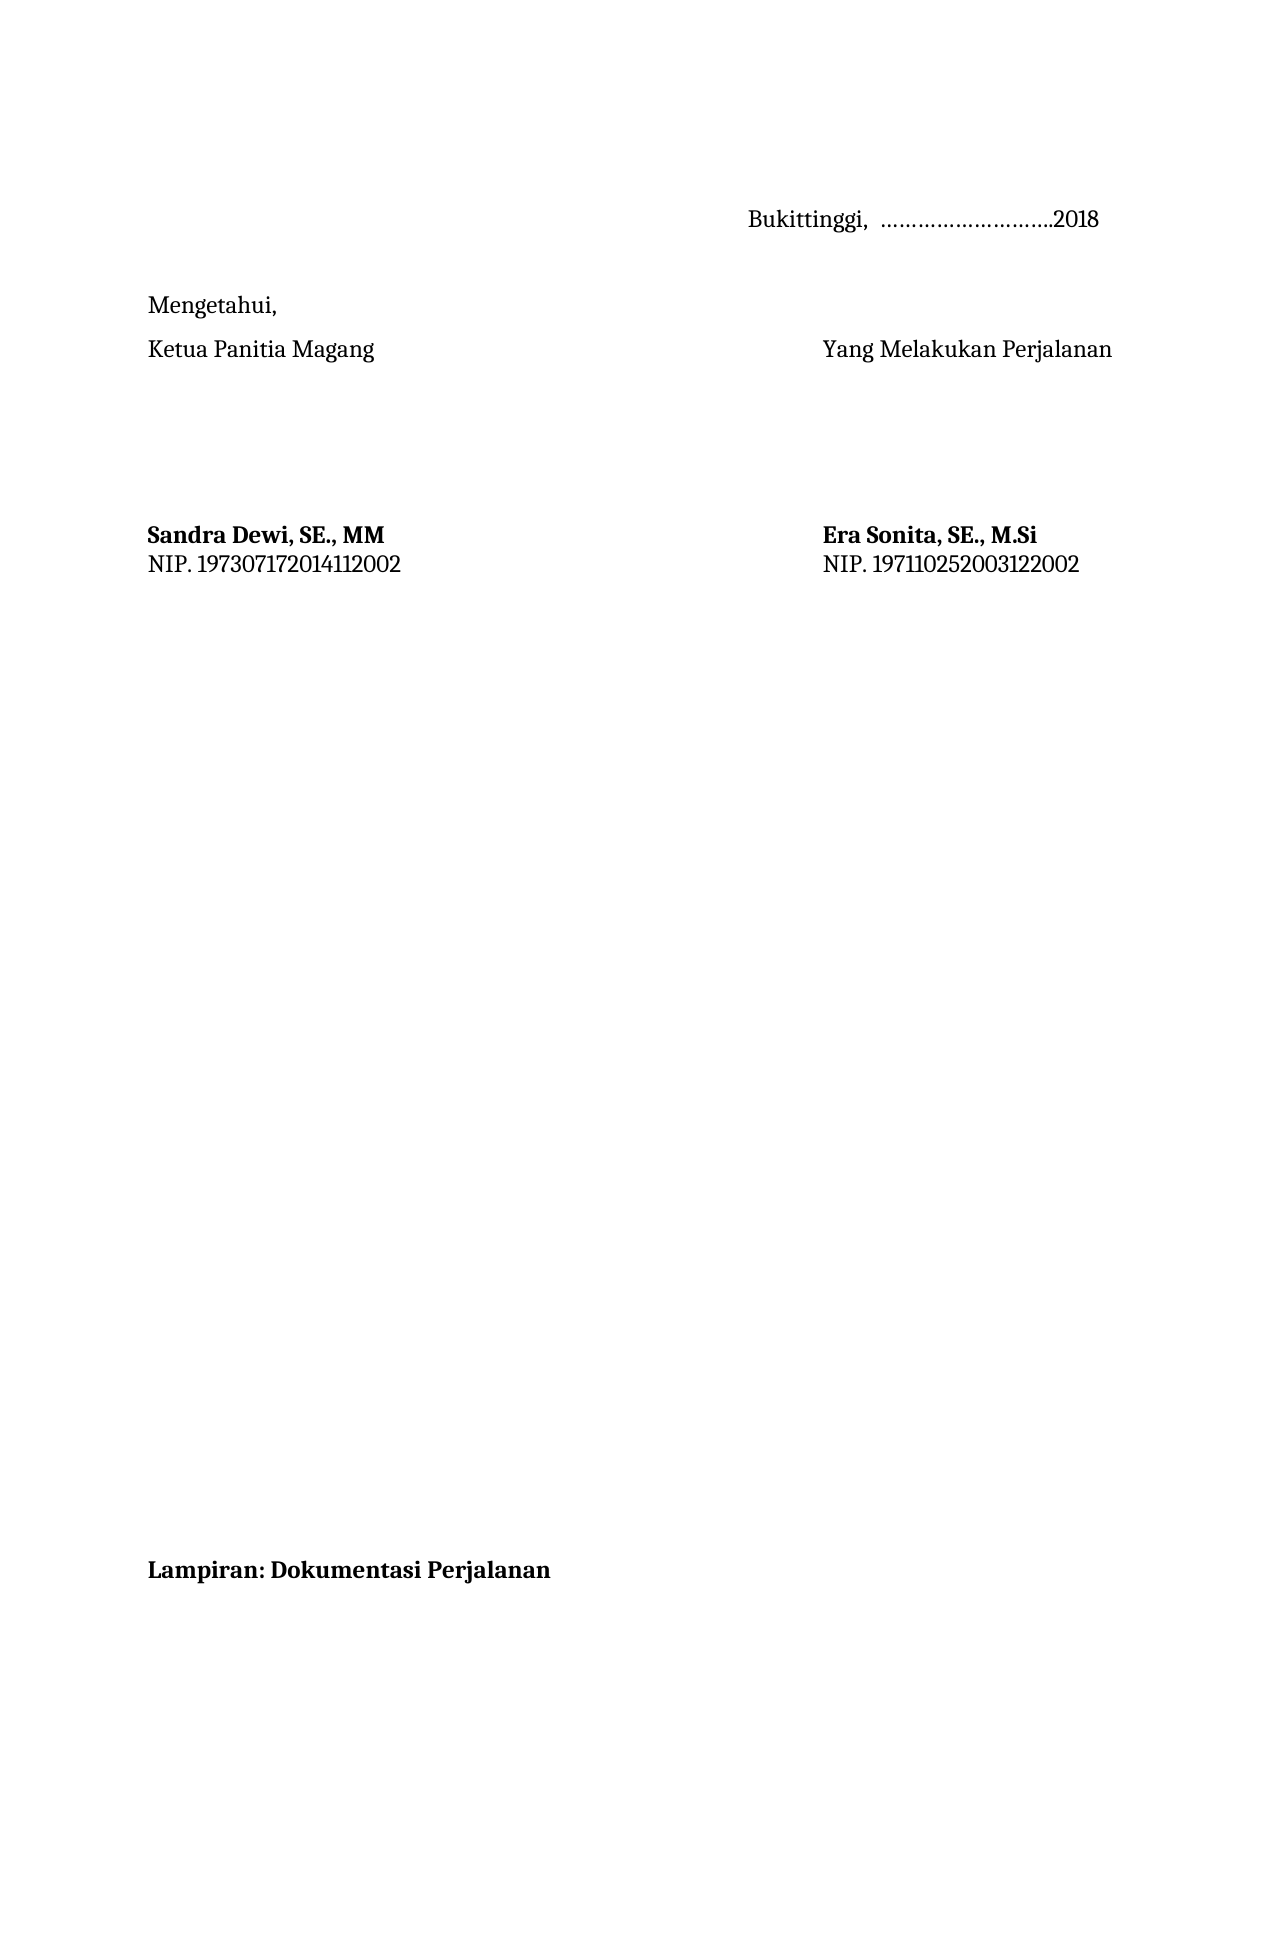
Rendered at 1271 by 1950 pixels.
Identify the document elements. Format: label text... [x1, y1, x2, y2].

text Ketua Panitia Magang Yang Melakukan Perjalanan [148, 334, 1123, 363]
text Sandra Dewi, SE., MM Era Sonita, SE., M.Si [148, 521, 1123, 550]
text Mengetahui, [148, 291, 1123, 320]
text NIP. 197307172014112002 NIP. 197110252003122002 [148, 550, 1123, 579]
text Lampiran: Dokumentasi Perjalanan [148, 1556, 1123, 1585]
text Bukittinggi, ……………………….2018 [673, 205, 1123, 234]
